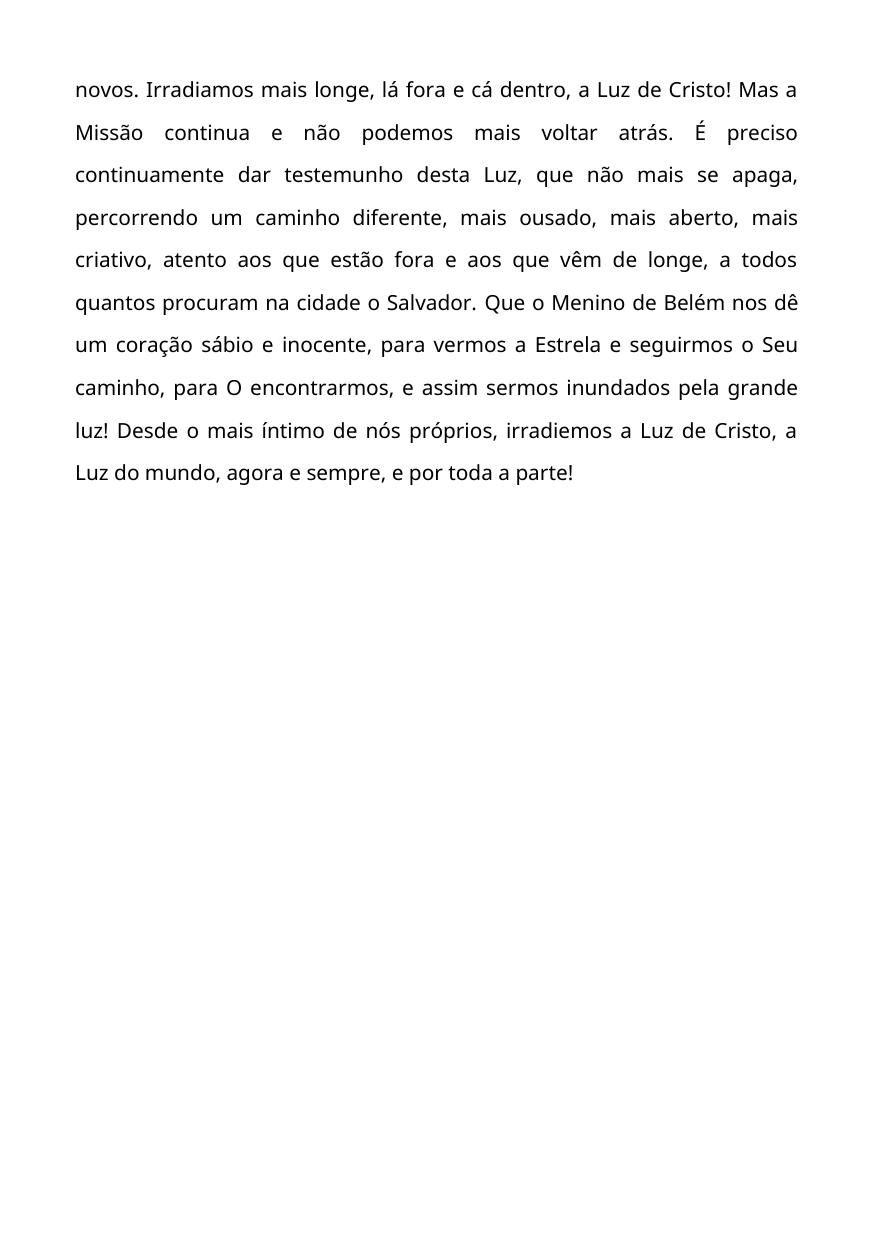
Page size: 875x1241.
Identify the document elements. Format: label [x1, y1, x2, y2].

text [75, 75, 799, 487]
